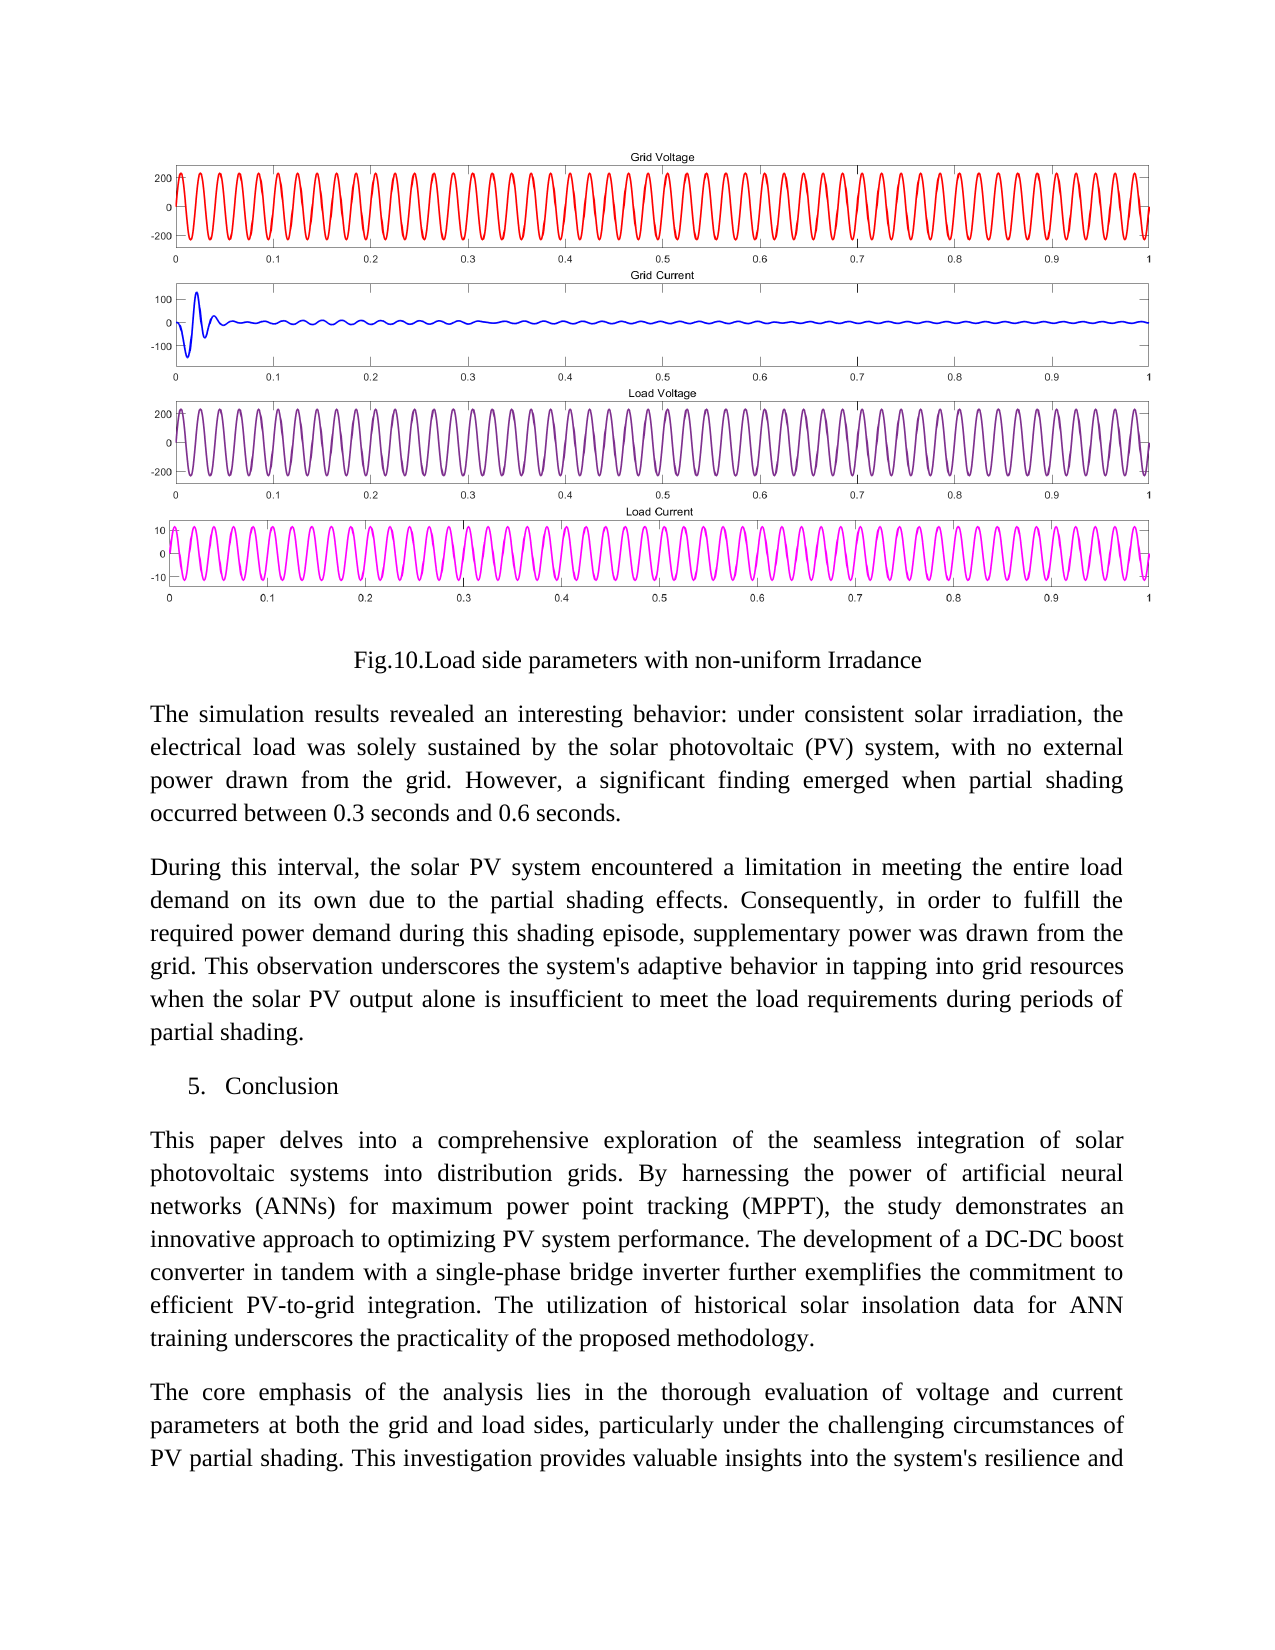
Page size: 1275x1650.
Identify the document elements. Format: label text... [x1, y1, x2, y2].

text The simulation results revealed an interesting behavior: under consistent solar irradiation, the electrical load was solely sustained by the solar photovoltaic (PV) system, with no external power drawn from the grid. However, a significant finding emerged when partial shading occurred between 0.3 seconds and 0.6 seconds. [150, 699, 1125, 827]
list Conclusion [187, 1071, 1125, 1100]
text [150, 1377, 1125, 1472]
text During this interval, the solar PV system encountered a limitation in meeting the entire load demand on its own due to the partial shading effects. Consequently, in order to fulfill the required power demand during this shading episode, supplementary power was drawn from the grid. This observation underscores the system's adaptive behavior in tapping into grid resources when the solar PV output alone is insufficient to meet the load requirements during periods of partial shading. [150, 852, 1125, 1046]
text Fig.10.Load side parameters with non-uniform Irradance [150, 645, 1125, 674]
text This paper delves into a comprehensive exploration of the seamless integration of solar photovoltaic systems into distribution grids. By harnessing the power of artificial neural networks (ANNs) for maximum power point tracking (MPPT), the study demonstrates an innovative approach to optimizing PV system performance. The development of a DC-DC boost converter in tandem with a single-phase bridge inverter further exemplifies the commitment to efficient PV-to-grid integration. The utilization of historical solar insolation data for ANN training underscores the practicality of the proposed methodology. [150, 1125, 1125, 1352]
